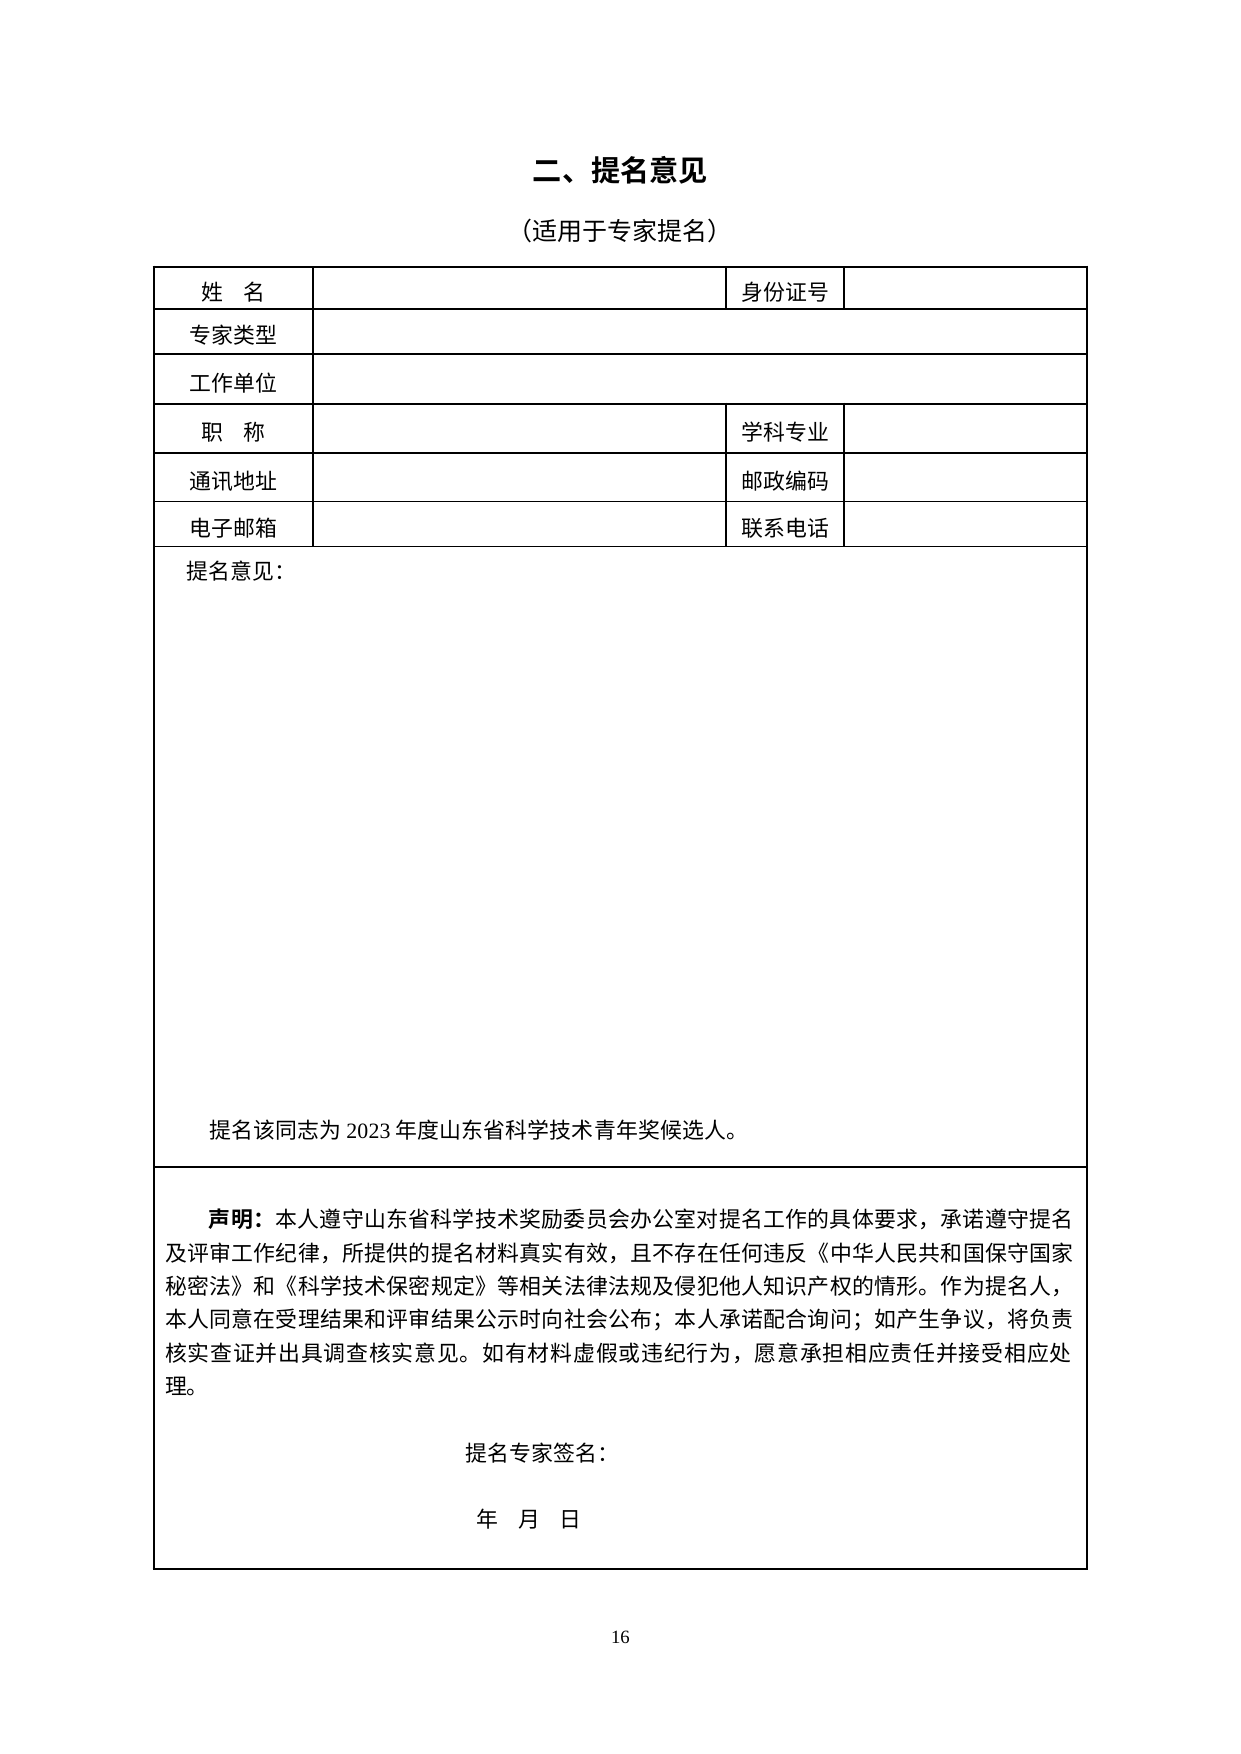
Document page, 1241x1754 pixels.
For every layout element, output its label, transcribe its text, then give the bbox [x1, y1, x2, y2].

table_cell [314, 310, 1086, 353]
table_cell [314, 355, 1086, 402]
table_header [845, 268, 1086, 308]
table_cell [314, 405, 725, 452]
table_cell [845, 405, 1086, 452]
table_cell [845, 502, 1086, 546]
table_cell 工作单位 [155, 355, 312, 402]
table_cell [314, 502, 725, 546]
table_cell 联系电话 [727, 502, 843, 546]
table_header 姓 名 [155, 268, 312, 308]
table_cell [845, 454, 1086, 501]
table_cell [314, 454, 725, 501]
table_cell 提名意见： [155, 547, 1086, 587]
table_cell 电子邮箱 [155, 502, 312, 546]
table_cell 提名该同志为2023年度山东省科学技术青年奖候选人。 [155, 588, 1086, 1166]
table_cell 声明：本人遵守山东省科学技术奖励委员会办公室对提名工作的具体要求，承诺遵守提名及评审工作纪律，所提供的提名材料真实有效，且不存在任何违反《中华人民共和国保守国家秘密法》和《科学技术保密规定》等相关法律法规及侵犯他人知识产权的情形。作为提名人，本人同意在受理结果和评审结果公示时向社会公布；本人承诺配合询问；如产生争议，将负责核实查证并出具调查核实意见。如有材料虚假或违纪行为，愿意承担相应责任并接受相应处理。 提名专家签名： 年 月 日 [155, 1168, 1086, 1568]
table_header 身份证号 [727, 268, 843, 308]
table_cell 职 称 [155, 405, 312, 452]
text （适用于专家提名） [165, 211, 1075, 247]
table_cell 邮政编码 [727, 454, 843, 501]
table_cell 学科专业 [727, 405, 843, 452]
table_cell 通讯地址 [155, 454, 312, 501]
text 二、提名意见 [165, 148, 1075, 190]
table_header [314, 268, 725, 308]
table_cell 专家类型 [155, 310, 312, 353]
